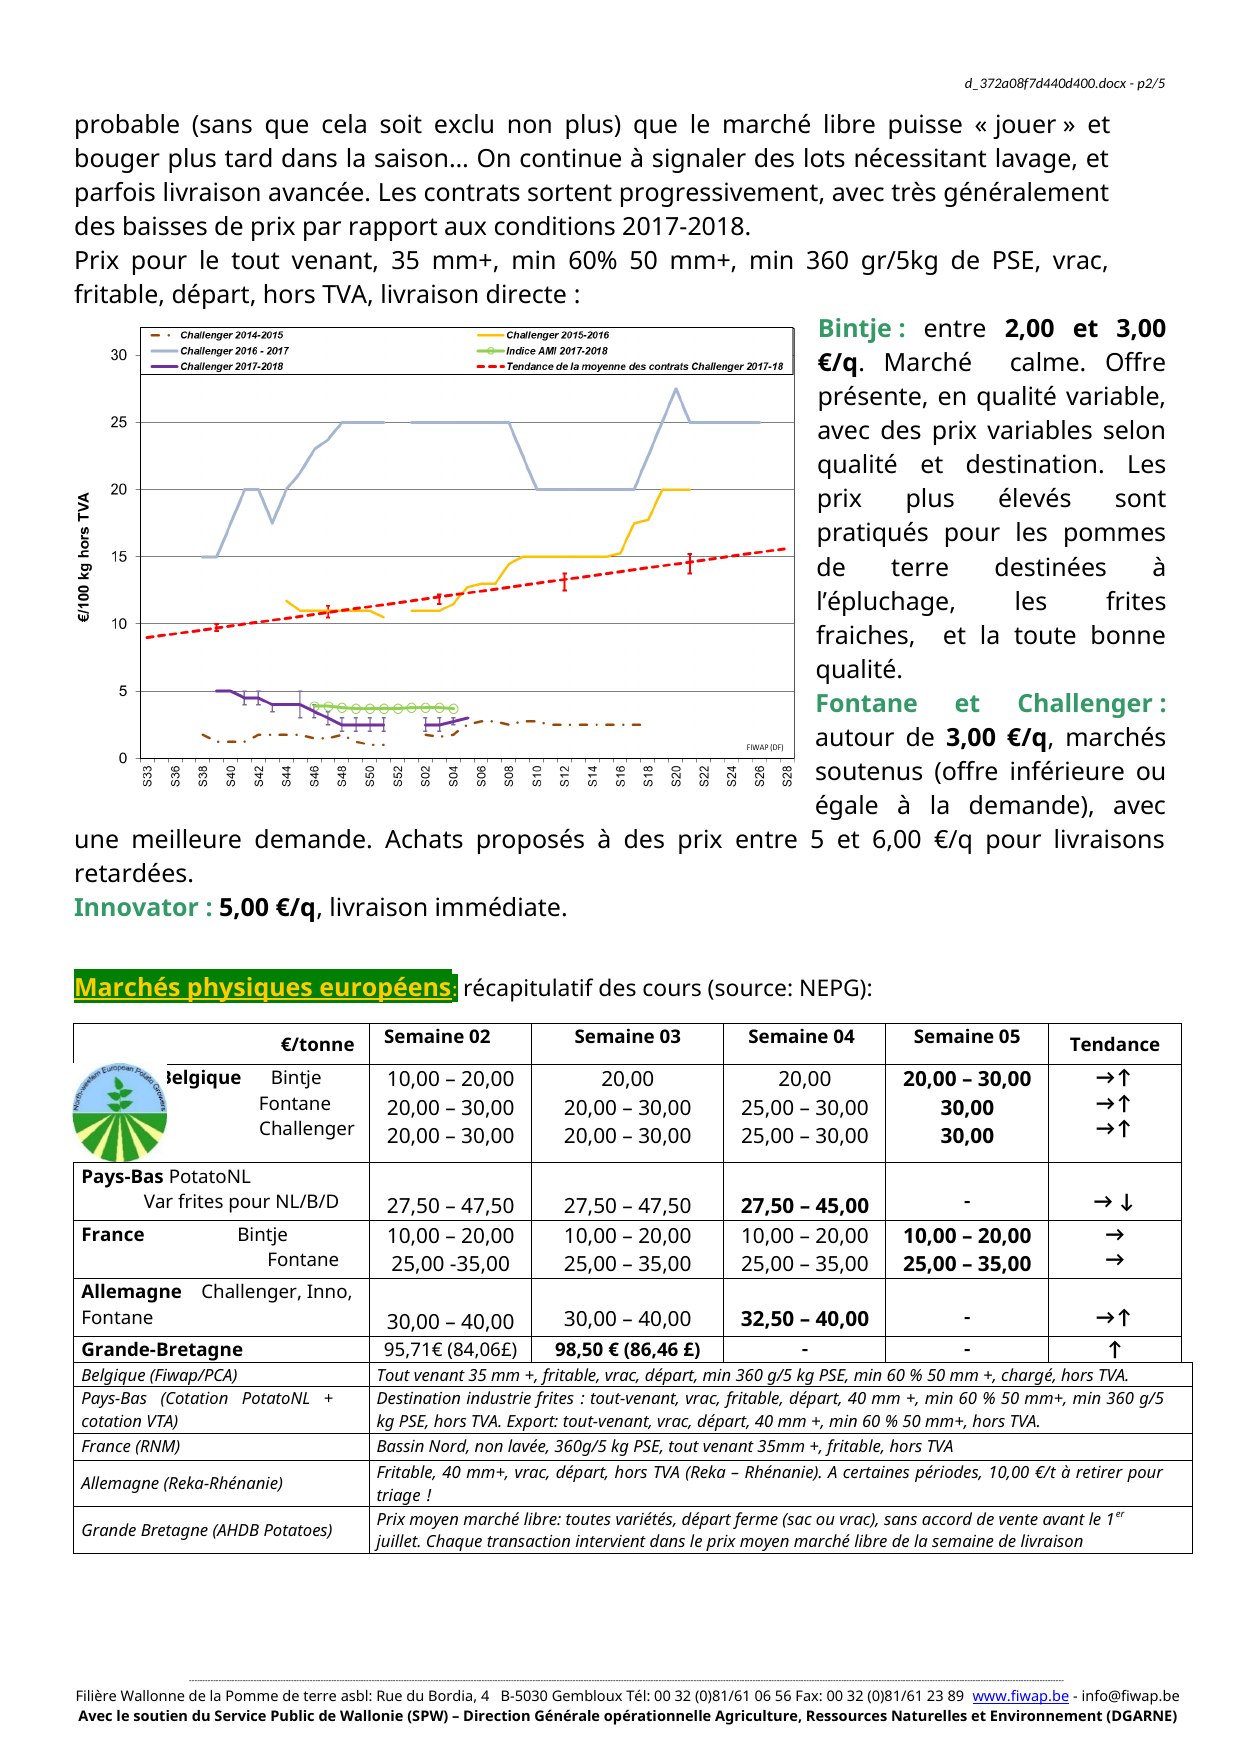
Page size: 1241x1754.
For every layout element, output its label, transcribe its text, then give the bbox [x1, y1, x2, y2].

table_header Semaine 03 [532, 1024, 723, 1063]
table_cell 95,71€ (84,06£) [370, 1337, 531, 1362]
text Bintje : entre 2,00 et 3,00 €/q. Marché calme. Offre présente, en qualité variable, avec des prix variables selon qualité et destination. Les prix plus élevés sont pratiqués pour les pommes de terre destinées à l’épluchage, les frites fraiches, et la toute bonne qualité. [74, 311, 1166, 685]
table_cell 27,50 – 47,50 [532, 1163, 723, 1220]
table_cell 10,00 – 20,00 25,00 – 35,00 [724, 1221, 885, 1278]
table_cell 10,00 – 20,00 20,00 – 30,00 20,00 – 30,00 [370, 1065, 531, 1162]
table_cell 10,00 – 20,00 25,00 – 35,00 [886, 1221, 1048, 1278]
text Fontane et Challenger : autour de 3,00 €/q, marchés soutenus (offre inférieure ou égale à la demande), avec une meilleure demande. Achats proposés à des prix entre 5 et 6,00 €/q pour livraisons retardées. [74, 685, 1166, 890]
title Prix pour le tout venant, 35 mm+, min 60% 50 mm+, min 360 gr/5kg de PSE, vrac, fritable, départ, hors TVA, livraison directe : [74, 243, 1110, 311]
table_cell →↑ →↑ →↑ [1049, 1065, 1181, 1162]
table_cell 10,00 – 20,00 25,00 – 35,00 [532, 1221, 723, 1278]
table_cell 32,50 – 40,00 [724, 1279, 885, 1336]
table_cell France (RNM) [74, 1434, 369, 1459]
table_cell 30,00 – 40,00 [532, 1279, 723, 1336]
table_cell → → [1049, 1221, 1181, 1278]
table_cell 10,00 – 20,00 25,00 -35,00 [370, 1221, 531, 1278]
text Innovator : 5,00 €/q, livraison immédiate. [74, 890, 1166, 924]
table_cell Belgique (Fiwap/PCA) [74, 1363, 369, 1386]
text Marchés physiques européens: récapitulatif des cours (source: NEPG): [452, 969, 1166, 1003]
table_cell Pays-Bas (Cotation PotatoNL + cotation VTA) [74, 1387, 369, 1432]
table_cell →↑ [1049, 1279, 1181, 1336]
table_cell Pays-Bas PotatoNL Var frites pour NL/B/D [74, 1163, 369, 1220]
table_header Semaine 04 [724, 1024, 885, 1063]
table_cell Prix moyen marché libre: toutes variétés, départ ferme (sac ou vrac), sans accord de vente avant le 1er juillet. Chaque transaction intervient dans le prix moyen marché libre de la semaine de livraison [370, 1507, 1192, 1552]
picture [72, 1063, 167, 1162]
table_cell Tout venant +, fritable, vrac, départ, min 360 g/5 kg PSE, min 60 % +, chargé, hors TVA. [370, 1363, 1192, 1386]
table_cell 20,00 25,00 – 30,00 25,00 – 30,00 [724, 1065, 885, 1162]
table_cell - [886, 1279, 1048, 1336]
table_cell Allemagne Challenger, Inno, Fontane [74, 1279, 369, 1336]
table_cell Grande-Bretagne [74, 1337, 369, 1362]
table_header €/tonne [74, 1024, 369, 1063]
table_header Semaine 05 [886, 1024, 1048, 1063]
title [74, 106, 1110, 243]
table_cell Fritable, 40 mm+, vrac, départ, hors TVA (Reka – Rhénanie). A certaines périodes, 10,00 €/t à retirer pour triage ! [370, 1461, 1192, 1506]
table_cell France Bintje Fontane [74, 1221, 369, 1278]
table_cell ↑ [1049, 1337, 1181, 1362]
table_cell → ↓ [1049, 1163, 1181, 1220]
table_cell Grande Bretagne (AHDB Potatoes) [74, 1507, 369, 1552]
table_cell Bassin Nord, non lavée, 360g/5 kg PSE, tout venant 35mm +, fritable, hors TVA [370, 1434, 1192, 1459]
table_cell 30,00 – 40,00 [370, 1279, 531, 1336]
table_header Semaine 02 [370, 1024, 531, 1063]
picture [73, 319, 799, 791]
table_cell - [724, 1337, 885, 1362]
table_cell 20,00 – 30,00 30,00 30,00 [886, 1065, 1048, 1162]
table_cell 27,50 – 47,50 [370, 1163, 531, 1220]
table_cell - [886, 1337, 1048, 1362]
table_cell 20,00 20,00 – 30,00 20,00 – 30,00 [532, 1065, 723, 1162]
table_cell Belgique Bintje Bintje Fontane Challenger [167, 1065, 369, 1162]
table_cell Destination industrie frites : tout-venant, vrac, fritable, départ, +, min 60 % 50 mm+, min 360 g/5 kg PSE, hors TVA. Export: tout-venant, vrac, départ, +, min 60 % 50 mm+, hors TVA. [370, 1387, 1192, 1432]
table_cell 27,50 – 45,00 [724, 1163, 885, 1220]
table_header Tendance [1049, 1024, 1181, 1063]
table_cell 98,50 € (86,46 £) [532, 1337, 723, 1362]
table_cell Allemagne (Reka-Rhénanie) [74, 1461, 369, 1506]
table_cell - [886, 1163, 1048, 1220]
